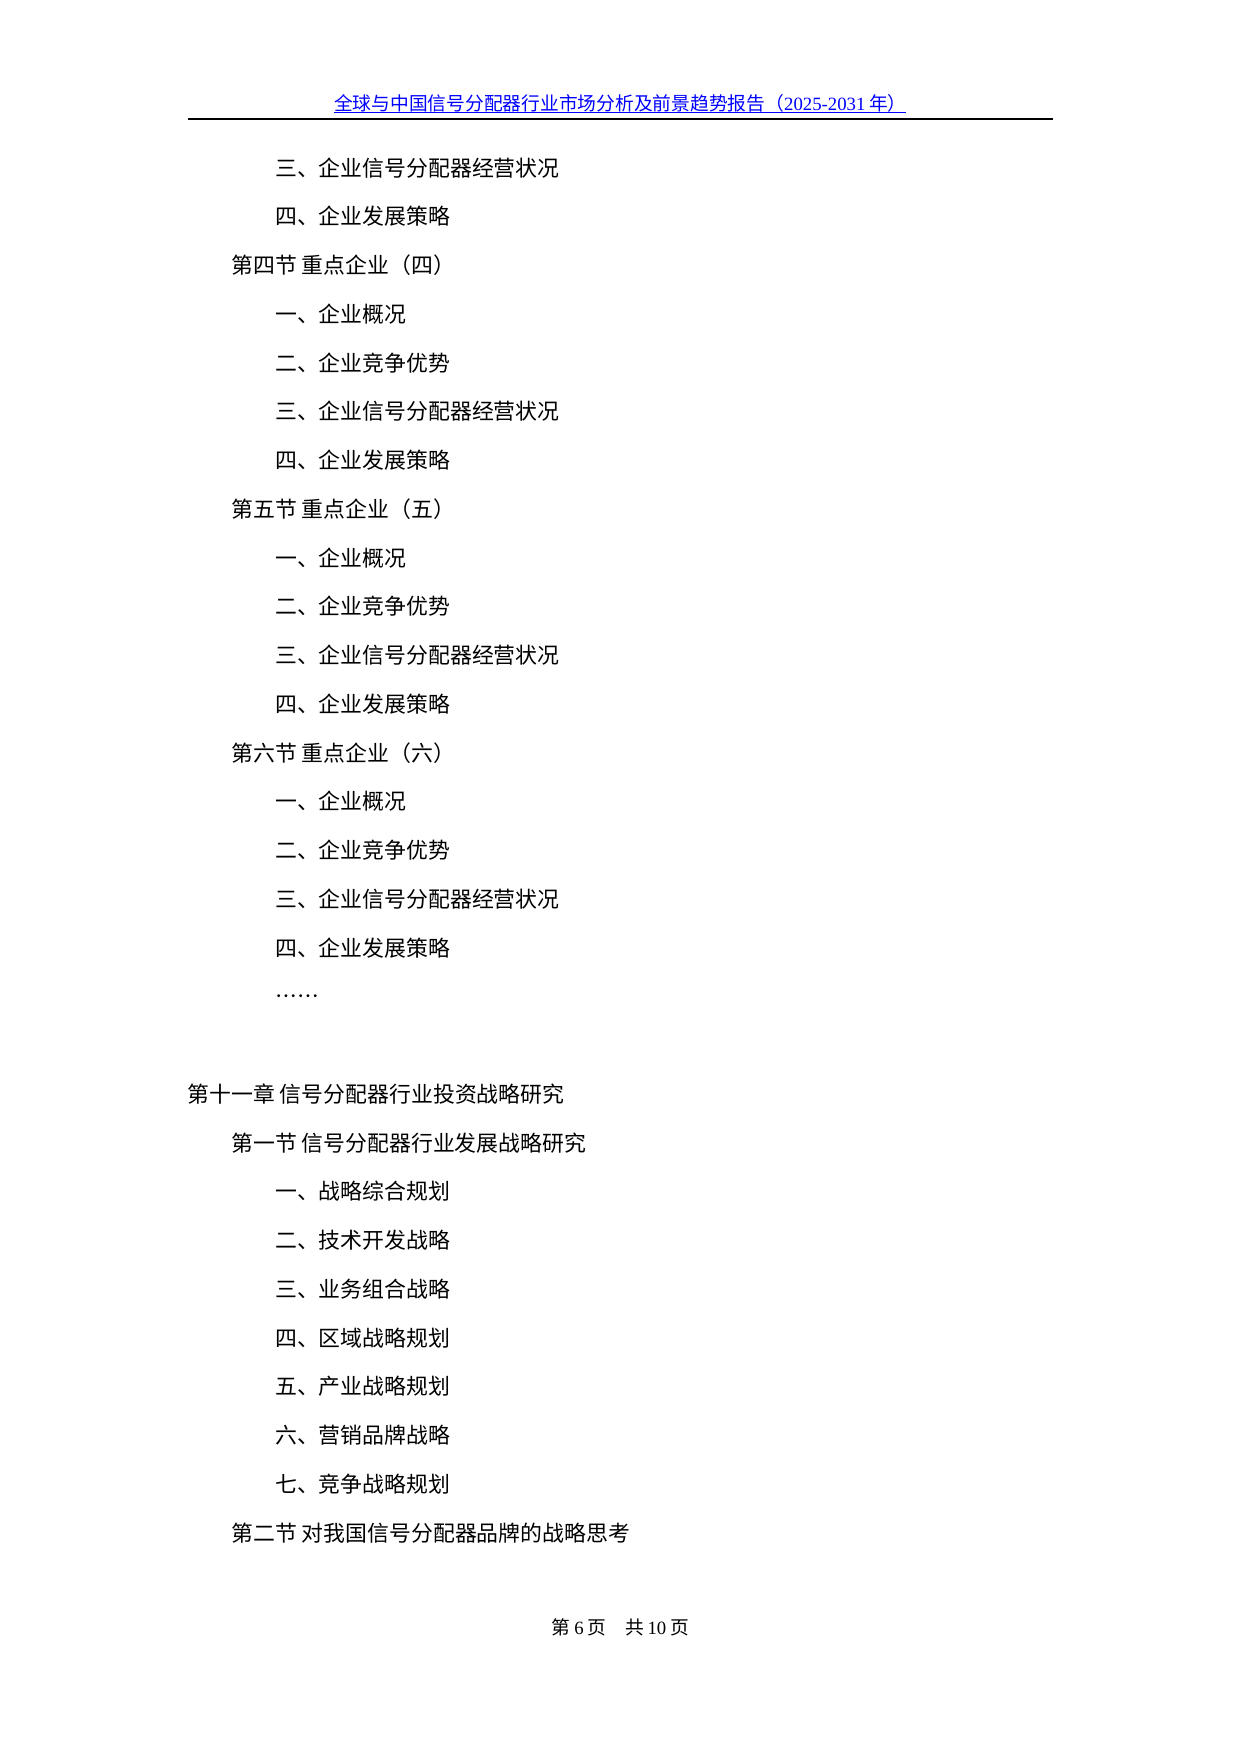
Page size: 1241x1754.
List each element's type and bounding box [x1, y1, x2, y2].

text [187, 150, 1053, 1548]
